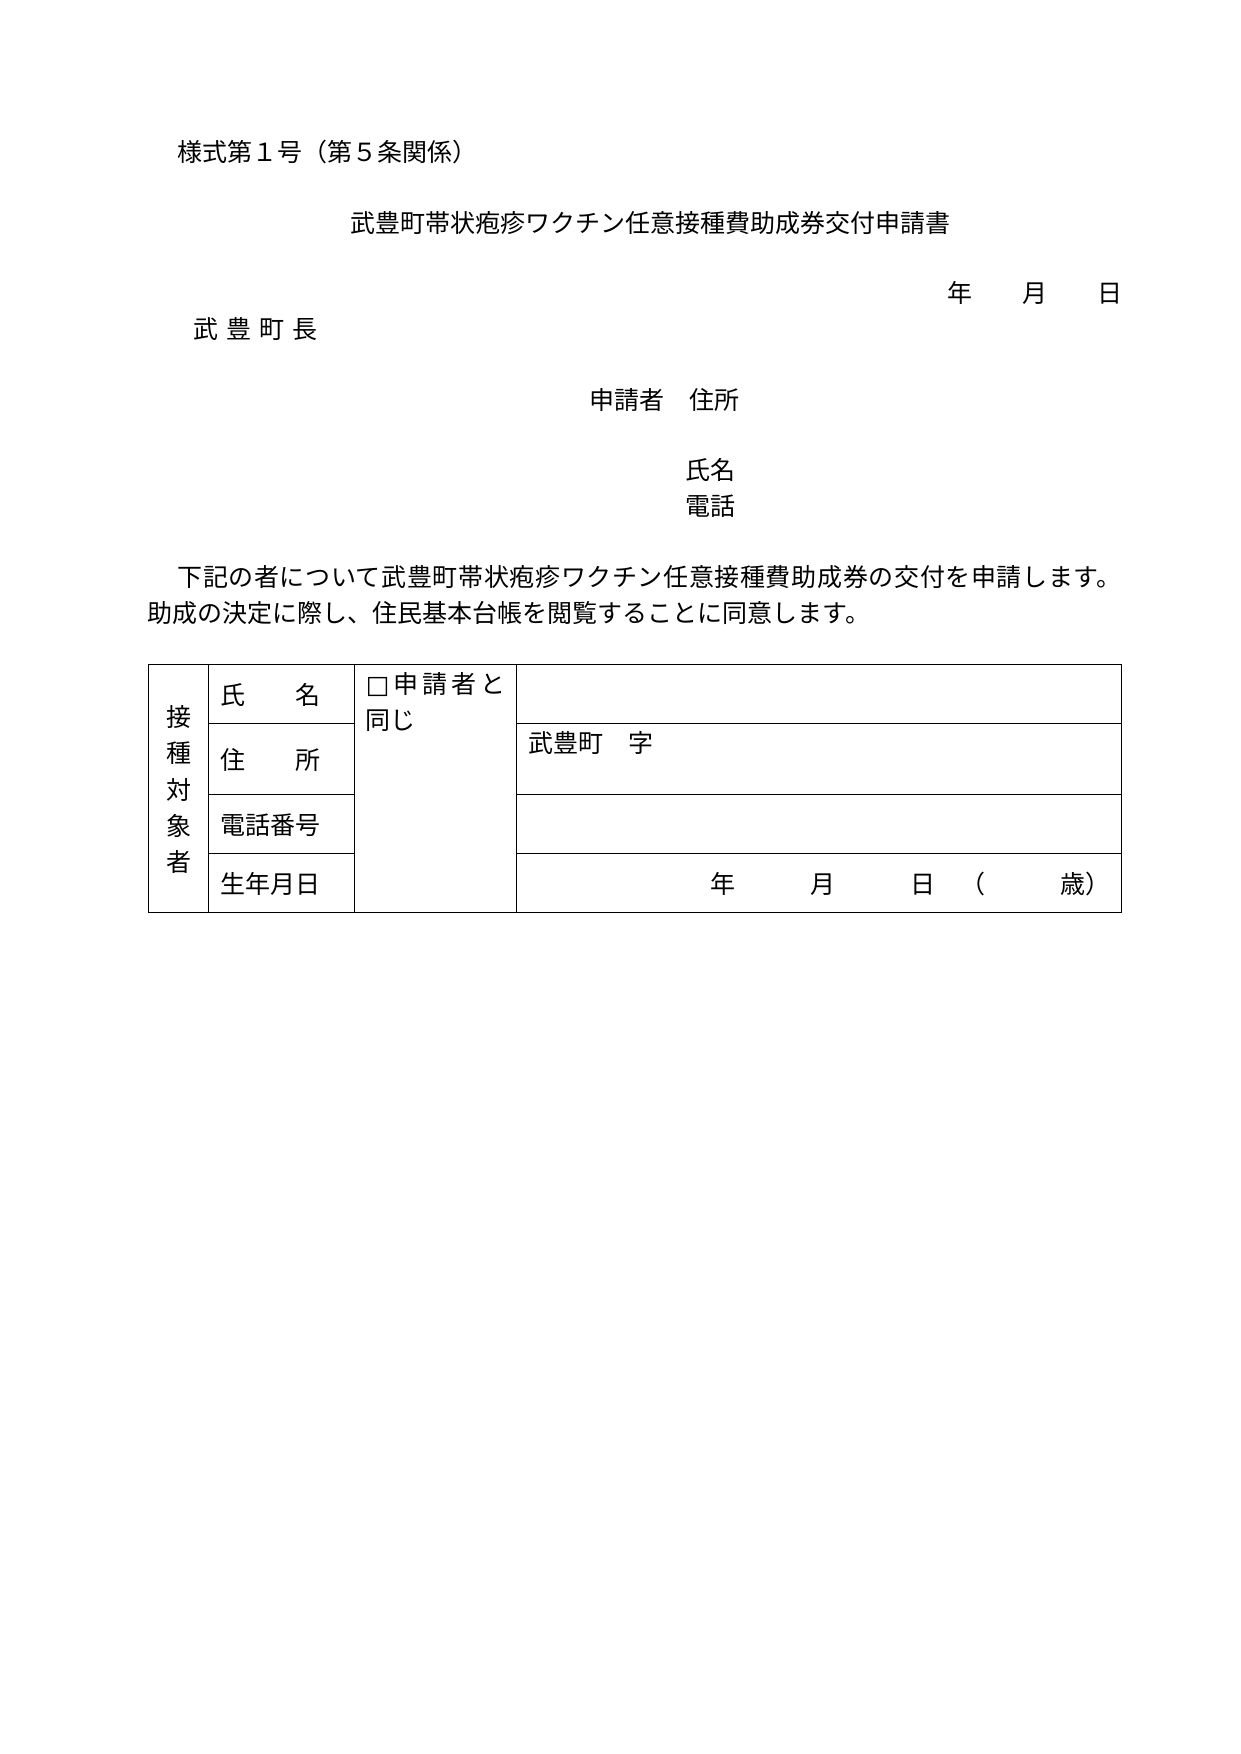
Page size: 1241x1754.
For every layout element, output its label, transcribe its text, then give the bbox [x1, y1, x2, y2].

table_cell 武豊町 字 [517, 724, 1121, 794]
text 年 月 日 [148, 273, 1122, 310]
text 武豊町帯状疱疹ワクチン任意接種費助成券交付申請書 [148, 203, 1122, 239]
text 様式第１号（第５条関係） [148, 133, 1122, 169]
table_cell [517, 795, 1121, 853]
table_cell 年 月 日 （ 歳） [517, 854, 1121, 912]
text 氏名 [148, 450, 1122, 487]
text 申請者 住所 [148, 380, 1122, 416]
table_cell 生年月日 [209, 854, 354, 912]
table_header 氏 名 [209, 665, 354, 723]
table_cell 住 所 [209, 724, 354, 794]
table_cell 電話番号 [209, 795, 354, 853]
table_header [517, 665, 1121, 723]
text 電話 [148, 487, 1122, 523]
table_header 接種対象者 [149, 665, 208, 912]
text 武豊町長 [148, 310, 1122, 346]
table_header □申請者と同じ [355, 665, 516, 912]
text 下記の者について武豊町帯状疱疹ワクチン任意接種費助成券の交付を申請します。助成の決定に際し、住民基本台帳を閲覧することに同意します。 [148, 557, 1122, 629]
